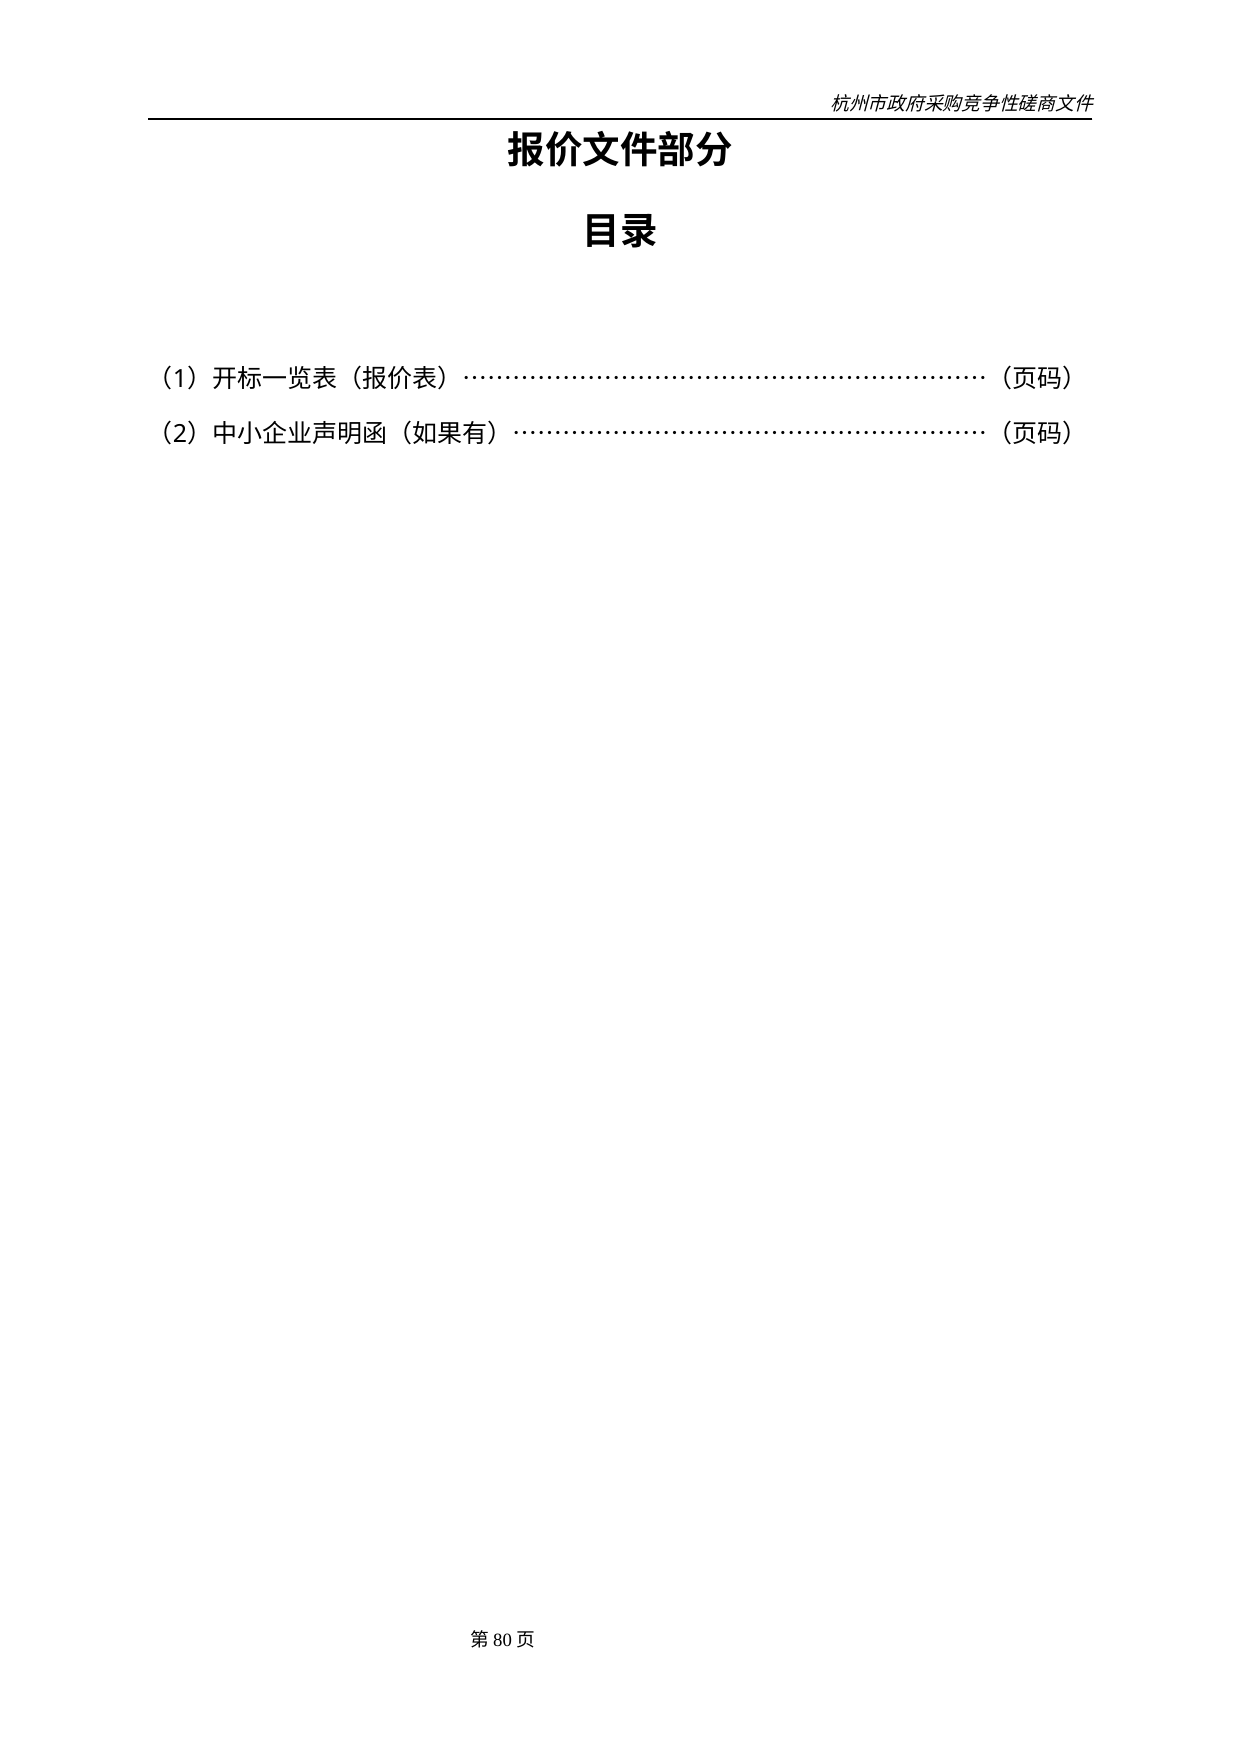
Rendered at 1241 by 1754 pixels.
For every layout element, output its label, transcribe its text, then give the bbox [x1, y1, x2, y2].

text （2）中小企业声明函（如果有）…………………………………………………（页码） [148, 413, 1092, 449]
text 目录 [148, 201, 1092, 255]
list 开标一览表（报价表）………………………………………………………（页码） [148, 359, 1092, 395]
text 报价文件部分 [148, 120, 1092, 174]
